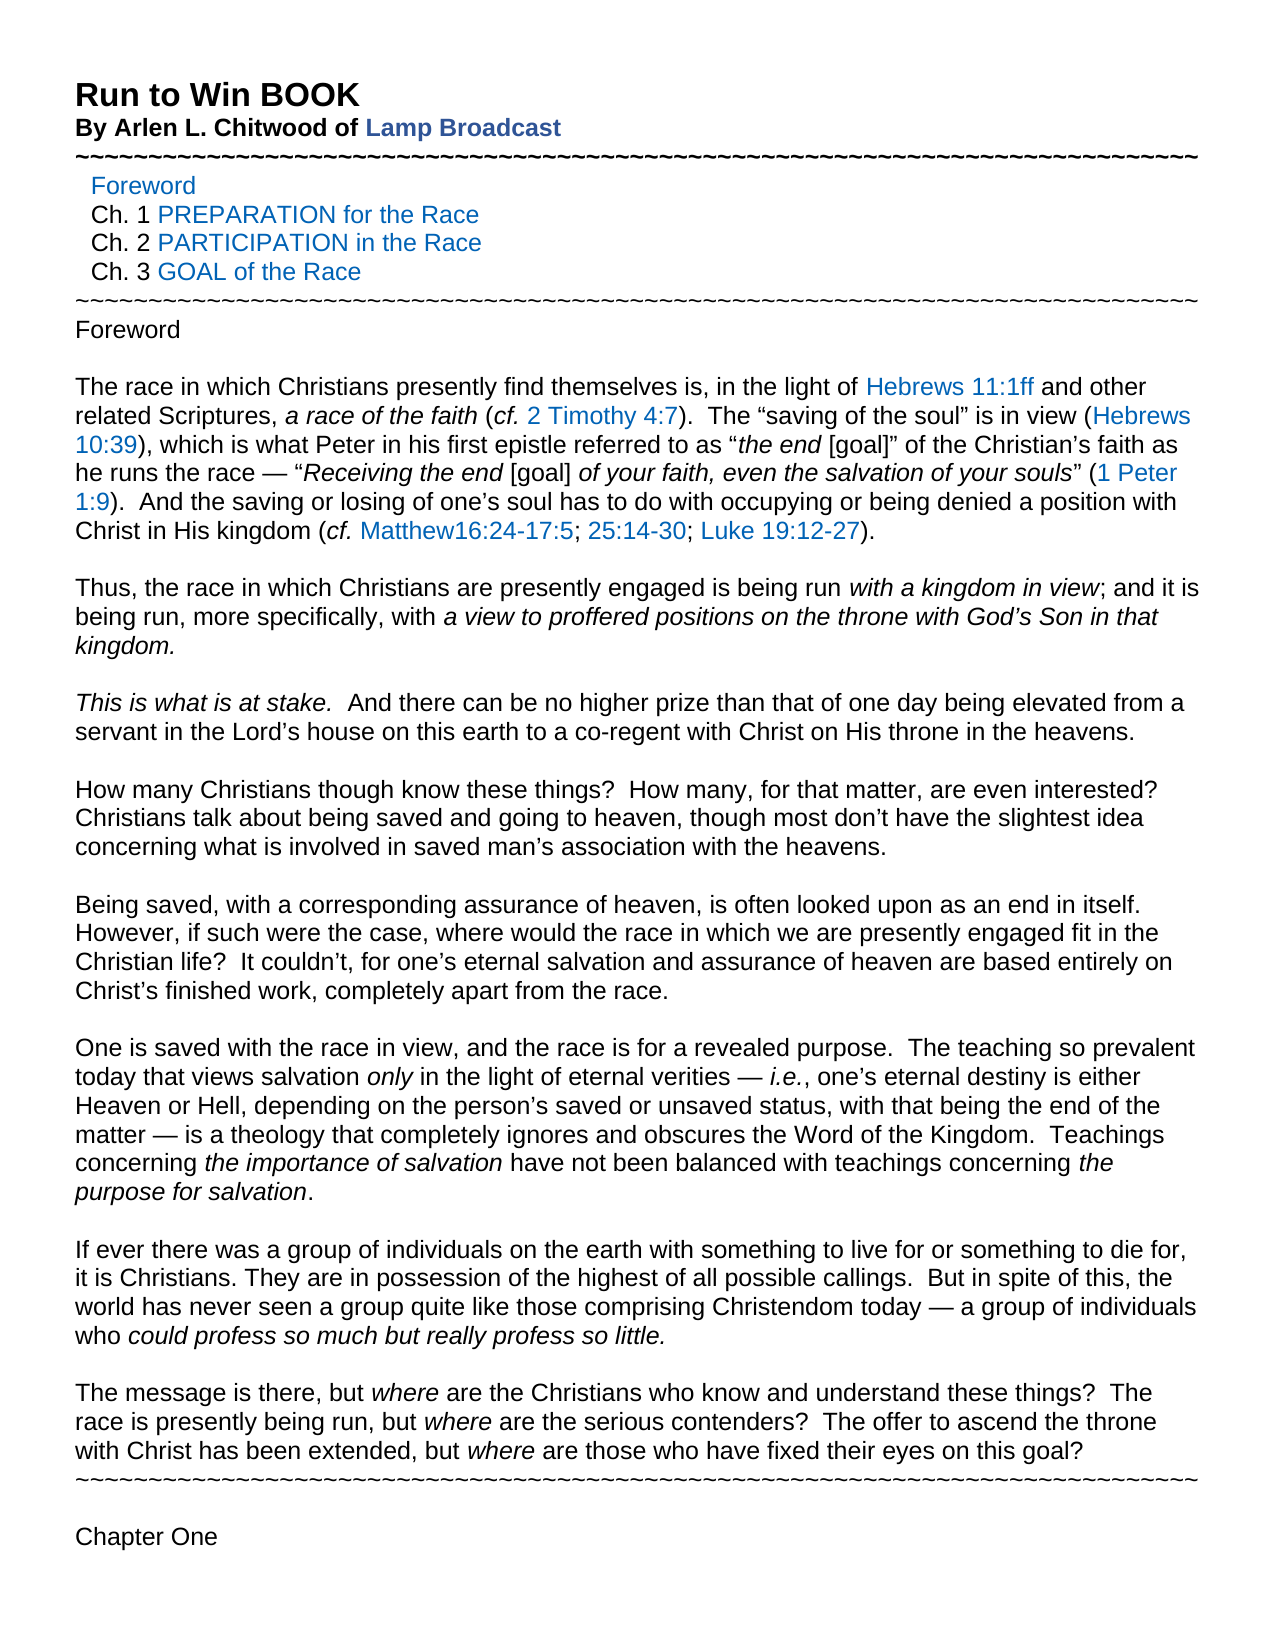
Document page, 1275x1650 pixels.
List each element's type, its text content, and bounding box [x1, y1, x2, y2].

text The race in which Christians presently find themselves is, in the light of Hebrews 11:1ff and other related Scriptures, a race of the faith (cf. 2 Timothy 4:7). The “saving of the soul” is in view (Hebrews 10:39), which is what Peter in his first epistle referred to as “the end [goal]” of the Christian’s faith as he runs the race — “Receiving the end [goal] of your faith, even the salvation of your souls” (1 Peter 1:9). And the saving or losing of one’s soul has to do with occupying or being denied a position with Christ in His kingdom (cf. Matthew16:24-17:5; 25:14-30; Luke 19:12-27). [75, 372, 1200, 545]
text By Arlen L. Chitwood of Lamp Broadcast [75, 113, 1200, 142]
text Chapter One [75, 1522, 1200, 1551]
text ~~~~~~~~~~~~~~~~~~~~~~~~~~~~~~~~~~~~~~~~~~~~~~~~~~~~~~~~~~~~~~~~~~~~~~~~~~~~~ [75, 286, 1200, 315]
text Run to Win BOOK [75, 75, 1200, 113]
text This is what is at stake. And there can be no higher prize than that of one day being elevated from a servant in the Lord’s house on this earth to a co-regent with Christ on His throne in the heavens. [75, 688, 1200, 746]
text How many Christians though know these things? How many, for that matter, are even interested? Christians talk about being saved and going to heaven, though most don’t have the slightest idea concerning what is involved in saved man’s association with the heavens. [75, 775, 1200, 861]
text Foreword [91, 171, 1200, 200]
text Ch. 1 PREPARATION for the Race [91, 200, 1200, 228]
text One is saved with the race in view, and the race is for a revealed purpose. The teaching so prevalent today that views salvation only in the light of eternal verities — i.e., one’s eternal destiny is either Heaven or Hell, depending on the person’s saved or unsaved status, with that being the end of the matter — is a theology that completely ignores and obscures the Word of the Kingdom. Teachings concerning the importance of salvation have not been balanced with teachings concerning the purpose for salvation. [75, 1033, 1200, 1206]
text ~~~~~~~~~~~~~~~~~~~~~~~~~~~~~~~~~~~~~~~~~~~~~~~~~~~~~~~~~~~~~~~~~~~~~~~~~~~~~ [75, 142, 1200, 171]
text Thus, the race in which Christians are presently engaged is being run with a kingdom in view; and it is being run, more specifically, with a view to proffered positions on the throne with God’s Son in that kingdom. [75, 573, 1200, 660]
text Ch. 2 PARTICIPATION in the Race [91, 228, 1200, 257]
text Ch. 3 GOAL of the Race [91, 257, 1200, 286]
text The message is there, but where are the Christians who know and understand these things? The race is presently being run, but where are the serious contenders? The offer to ascend the throne with Christ has been extended, but where are those who have fixed their eyes on this goal? [75, 1378, 1200, 1465]
text If ever there was a group of individuals on the earth with something to live for or something to die for, it is Christians. They are in possession of the highest of all possible callings. But in spite of this, the world has never seen a group quite like those comprising Christendom today — a group of individuals who could profess so much but really profess so little. [75, 1235, 1200, 1350]
text ~~~~~~~~~~~~~~~~~~~~~~~~~~~~~~~~~~~~~~~~~~~~~~~~~~~~~~~~~~~~~~~~~~~~~~~~~~~~~ [75, 1465, 1200, 1493]
text Being saved, with a corresponding assurance of heaven, is often looked upon as an end in itself. However, if such were the case, where would the race in which we are presently engaged fit in the Christian life? It couldn’t, for one’s eternal salvation and assurance of heaven are based entirely on Christ’s finished work, completely apart from the race. [75, 890, 1200, 1005]
text Foreword [75, 315, 1200, 343]
